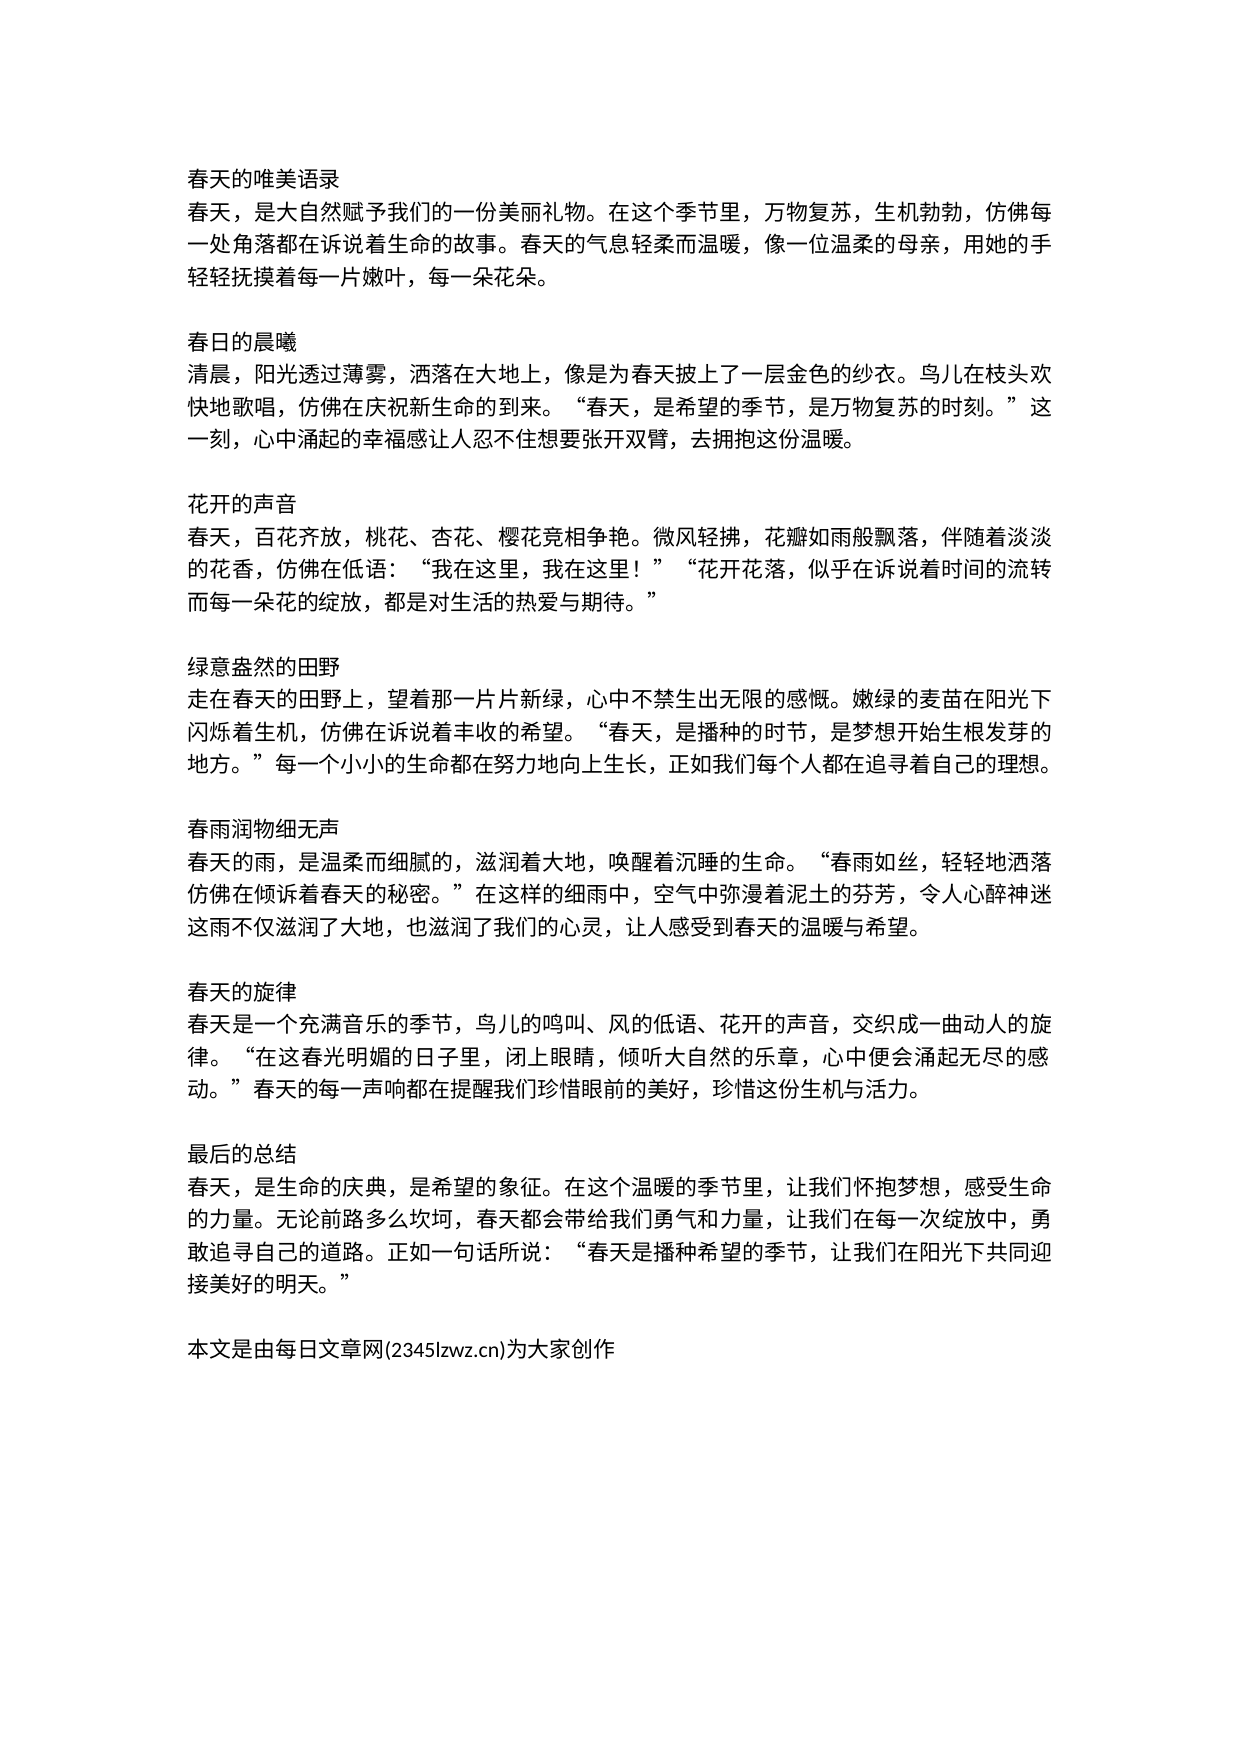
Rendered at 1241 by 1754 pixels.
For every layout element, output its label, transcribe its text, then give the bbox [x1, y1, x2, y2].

text 本文是由每日文章网(2345lzwz.cn)为大家创作 [187, 1332, 1053, 1364]
text 春天，百花齐放，桃花、杏花、樱花竞相争艳。微风轻拂，花瓣如雨般飘落，伴随着淡淡的花香，仿佛在低语：“我在这里，我在这里！”“花开花落，似乎在诉说着时间的流转，而每一朵花的绽放，都是对生活的热爱与期待。” [187, 519, 1053, 617]
text 走在春天的田野上，望着那一片片新绿，心中不禁生出无限的感慨。嫩绿的麦苗在阳光下闪烁着生机，仿佛在诉说着丰收的希望。“春天，是播种的时节，是梦想开始生根发芽的地方。”每一个小小的生命都在努力地向上生长，正如我们每个人都在追寻着自己的理想。 [187, 682, 1053, 779]
text 花开的声音 [187, 487, 1053, 519]
text 最后的总结 [187, 1137, 1053, 1169]
text 春日的晨曦 [187, 324, 1053, 357]
text 春天的旋律 [187, 974, 1053, 1007]
text 春天的唯美语录 [187, 162, 1053, 194]
text 春天，是生命的庆典，是希望的象征。在这个温暖的季节里，让我们怀抱梦想，感受生命的力量。无论前路多么坎坷，春天都会带给我们勇气和力量，让我们在每一次绽放中，勇敢追寻自己的道路。正如一句话所说：“春天是播种希望的季节，让我们在阳光下共同迎接美好的明天。” [187, 1169, 1053, 1299]
text 春天，是大自然赋予我们的一份美丽礼物。在这个季节里，万物复苏，生机勃勃，仿佛每一处角落都在诉说着生命的故事。春天的气息轻柔而温暖，像一位温柔的母亲，用她的手轻轻抚摸着每一片嫩叶，每一朵花朵。 [187, 194, 1053, 292]
text 春天是一个充满音乐的季节，鸟儿的鸣叫、风的低语、花开的声音，交织成一曲动人的旋律。“在这春光明媚的日子里，闭上眼睛，倾听大自然的乐章，心中便会涌起无尽的感动。”春天的每一声响都在提醒我们珍惜眼前的美好，珍惜这份生机与活力。 [187, 1007, 1053, 1104]
text 绿意盎然的田野 [187, 649, 1053, 682]
text 清晨，阳光透过薄雾，洒落在大地上，像是为春天披上了一层金色的纱衣。鸟儿在枝头欢快地歌唱，仿佛在庆祝新生命的到来。“春天，是希望的季节，是万物复苏的时刻。”这一刻，心中涌起的幸福感让人忍不住想要张开双臂，去拥抱这份温暖。 [187, 357, 1053, 454]
text 春雨润物细无声 [187, 812, 1053, 844]
text 春天的雨，是温柔而细腻的，滋润着大地，唤醒着沉睡的生命。“春雨如丝，轻轻地洒落，仿佛在倾诉着春天的秘密。”在这样的细雨中，空气中弥漫着泥土的芬芳，令人心醉神迷。这雨不仅滋润了大地，也滋润了我们的心灵，让人感受到春天的温暖与希望。 [187, 844, 1053, 942]
